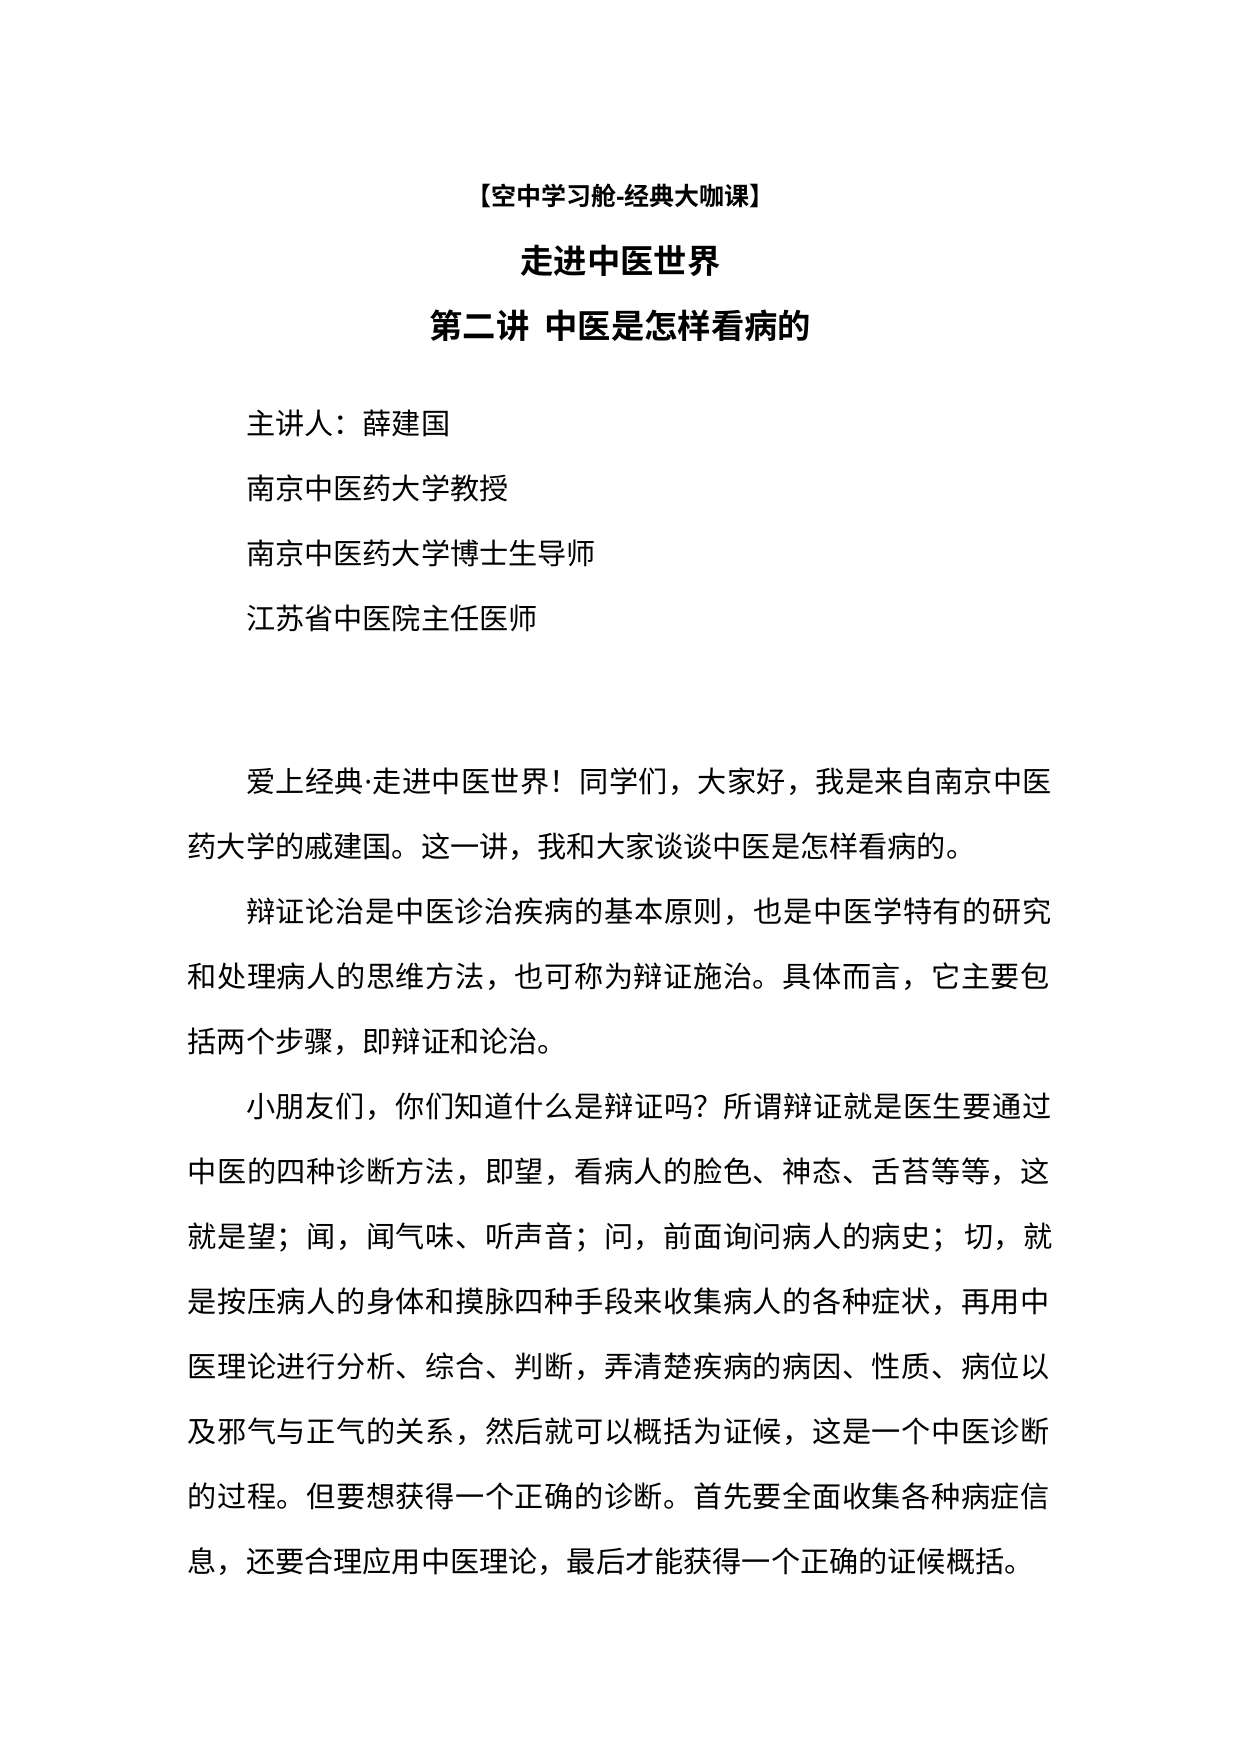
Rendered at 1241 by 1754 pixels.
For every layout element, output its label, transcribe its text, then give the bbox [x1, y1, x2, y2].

text 第二讲 中医是怎样看病的 [187, 292, 1053, 357]
text 走进中医世界 [187, 227, 1053, 292]
text 小朋友们，你们知道什么是辩证吗？所谓辩证就是医生要通过中医的四种诊断方法，即望，看病人的脸色、神态、舌苔等等，这就是望；闻，闻气味、听声音；问，前面询问病人的病史；切，就是按压病人的身体和摸脉四种手段来收集病人的各种症状，再用中医理论进行分析、综合、判断，弄清楚疾病的病因、性质、病位以及邪气与正气的关系，然后就可以概括为证候，这是一个中医诊断的过程。但要想获得一个正确的诊断。首先要全面收集各种病症信息，还要合理应用中医理论，最后才能获得一个正确的证候概括。 [187, 1072, 1053, 1592]
text 主讲人：薛建国 [187, 389, 1053, 454]
text 南京中医药大学教授 [187, 454, 1053, 519]
text 【空中学习舱-经典大咖课】 [187, 162, 1053, 227]
text 南京中医药大学博士生导师 [187, 519, 1053, 584]
text 辩证论治是中医诊治疾病的基本原则，也是中医学特有的研究和处理病人的思维方法，也可称为辩证施治。具体而言，它主要包括两个步骤，即辩证和论治。 [187, 877, 1053, 1072]
text 江苏省中医院主任医师 [187, 584, 1053, 649]
text 爱上经典·走进中医世界！同学们，大家好，我是来自南京中医药大学的戚建国。这一讲，我和大家谈谈中医是怎样看病的。 [187, 747, 1053, 877]
